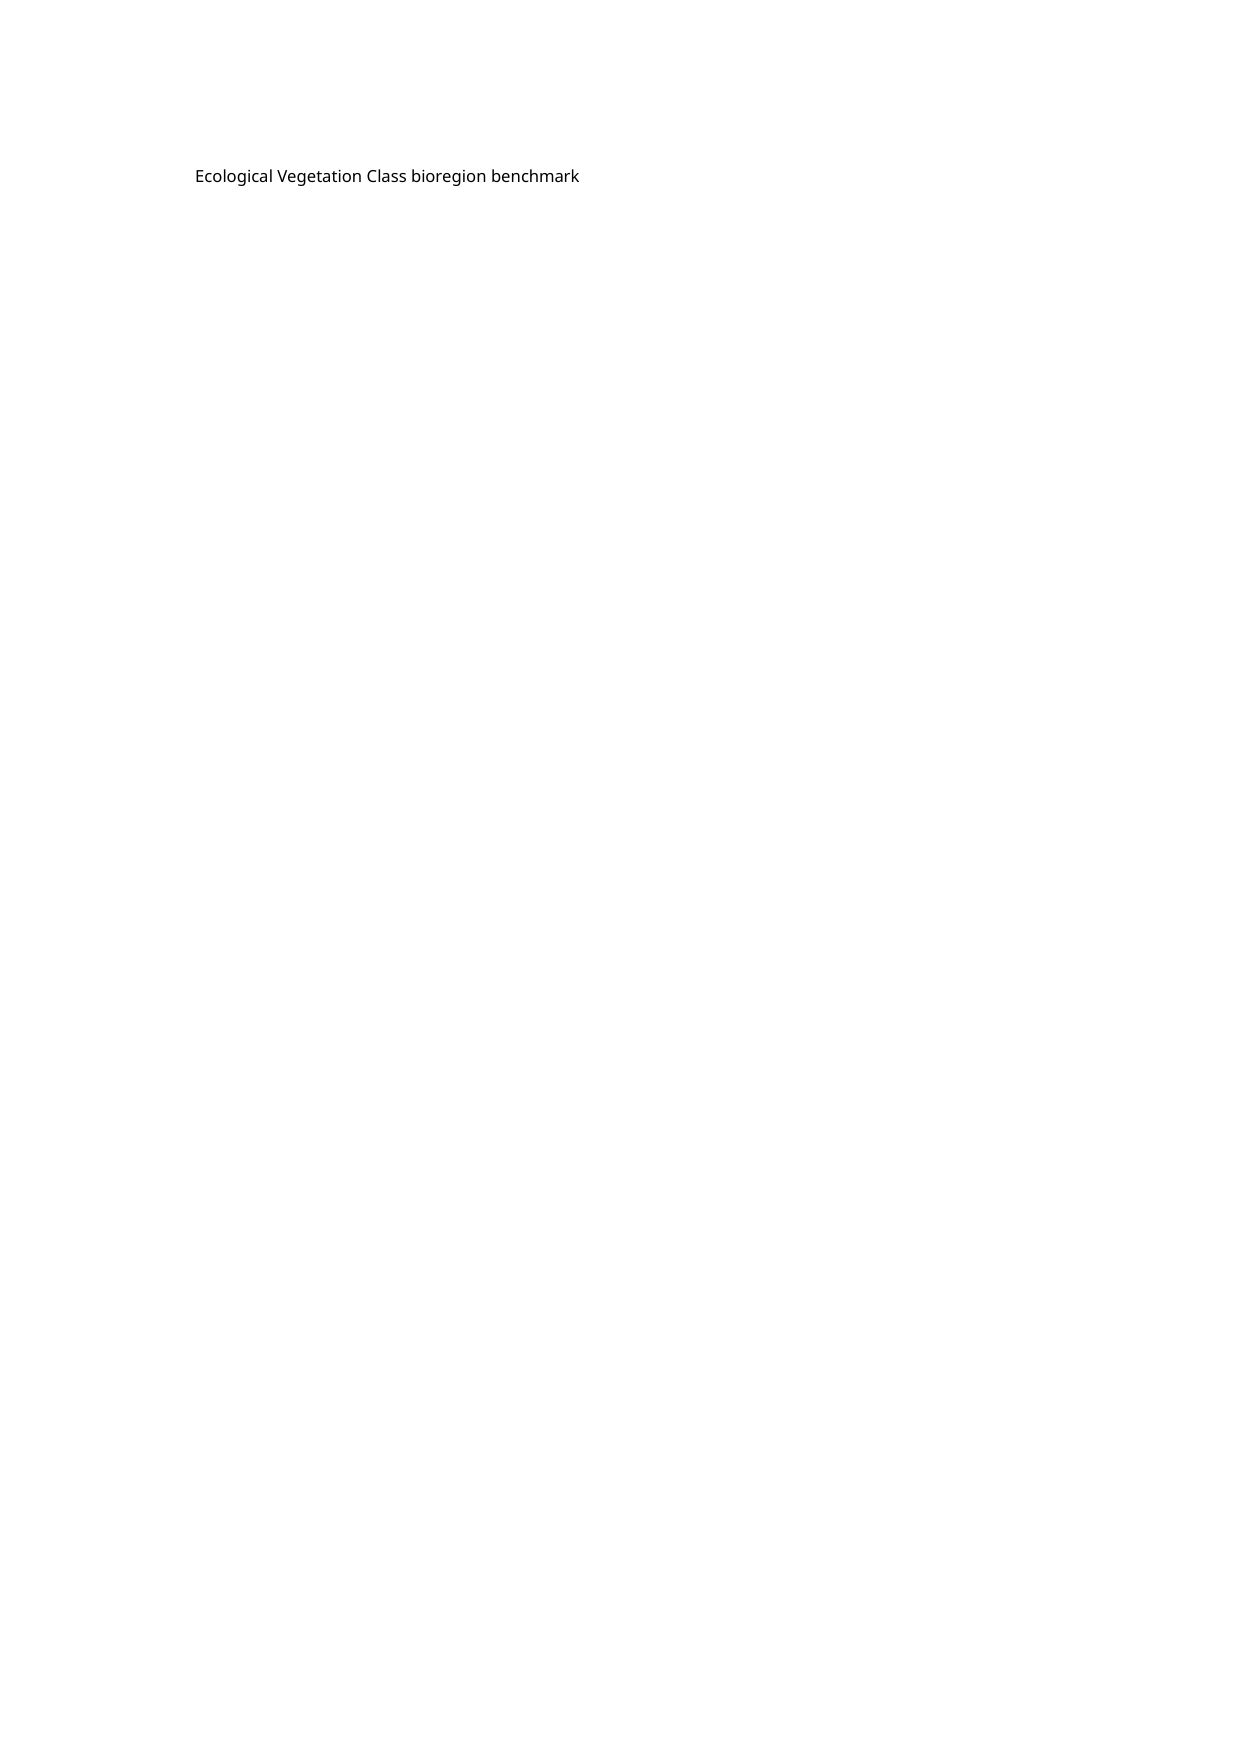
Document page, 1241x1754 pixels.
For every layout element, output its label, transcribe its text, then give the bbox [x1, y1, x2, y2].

text Ecological Vegetation Class bioregion benchmark [195, 164, 1153, 187]
